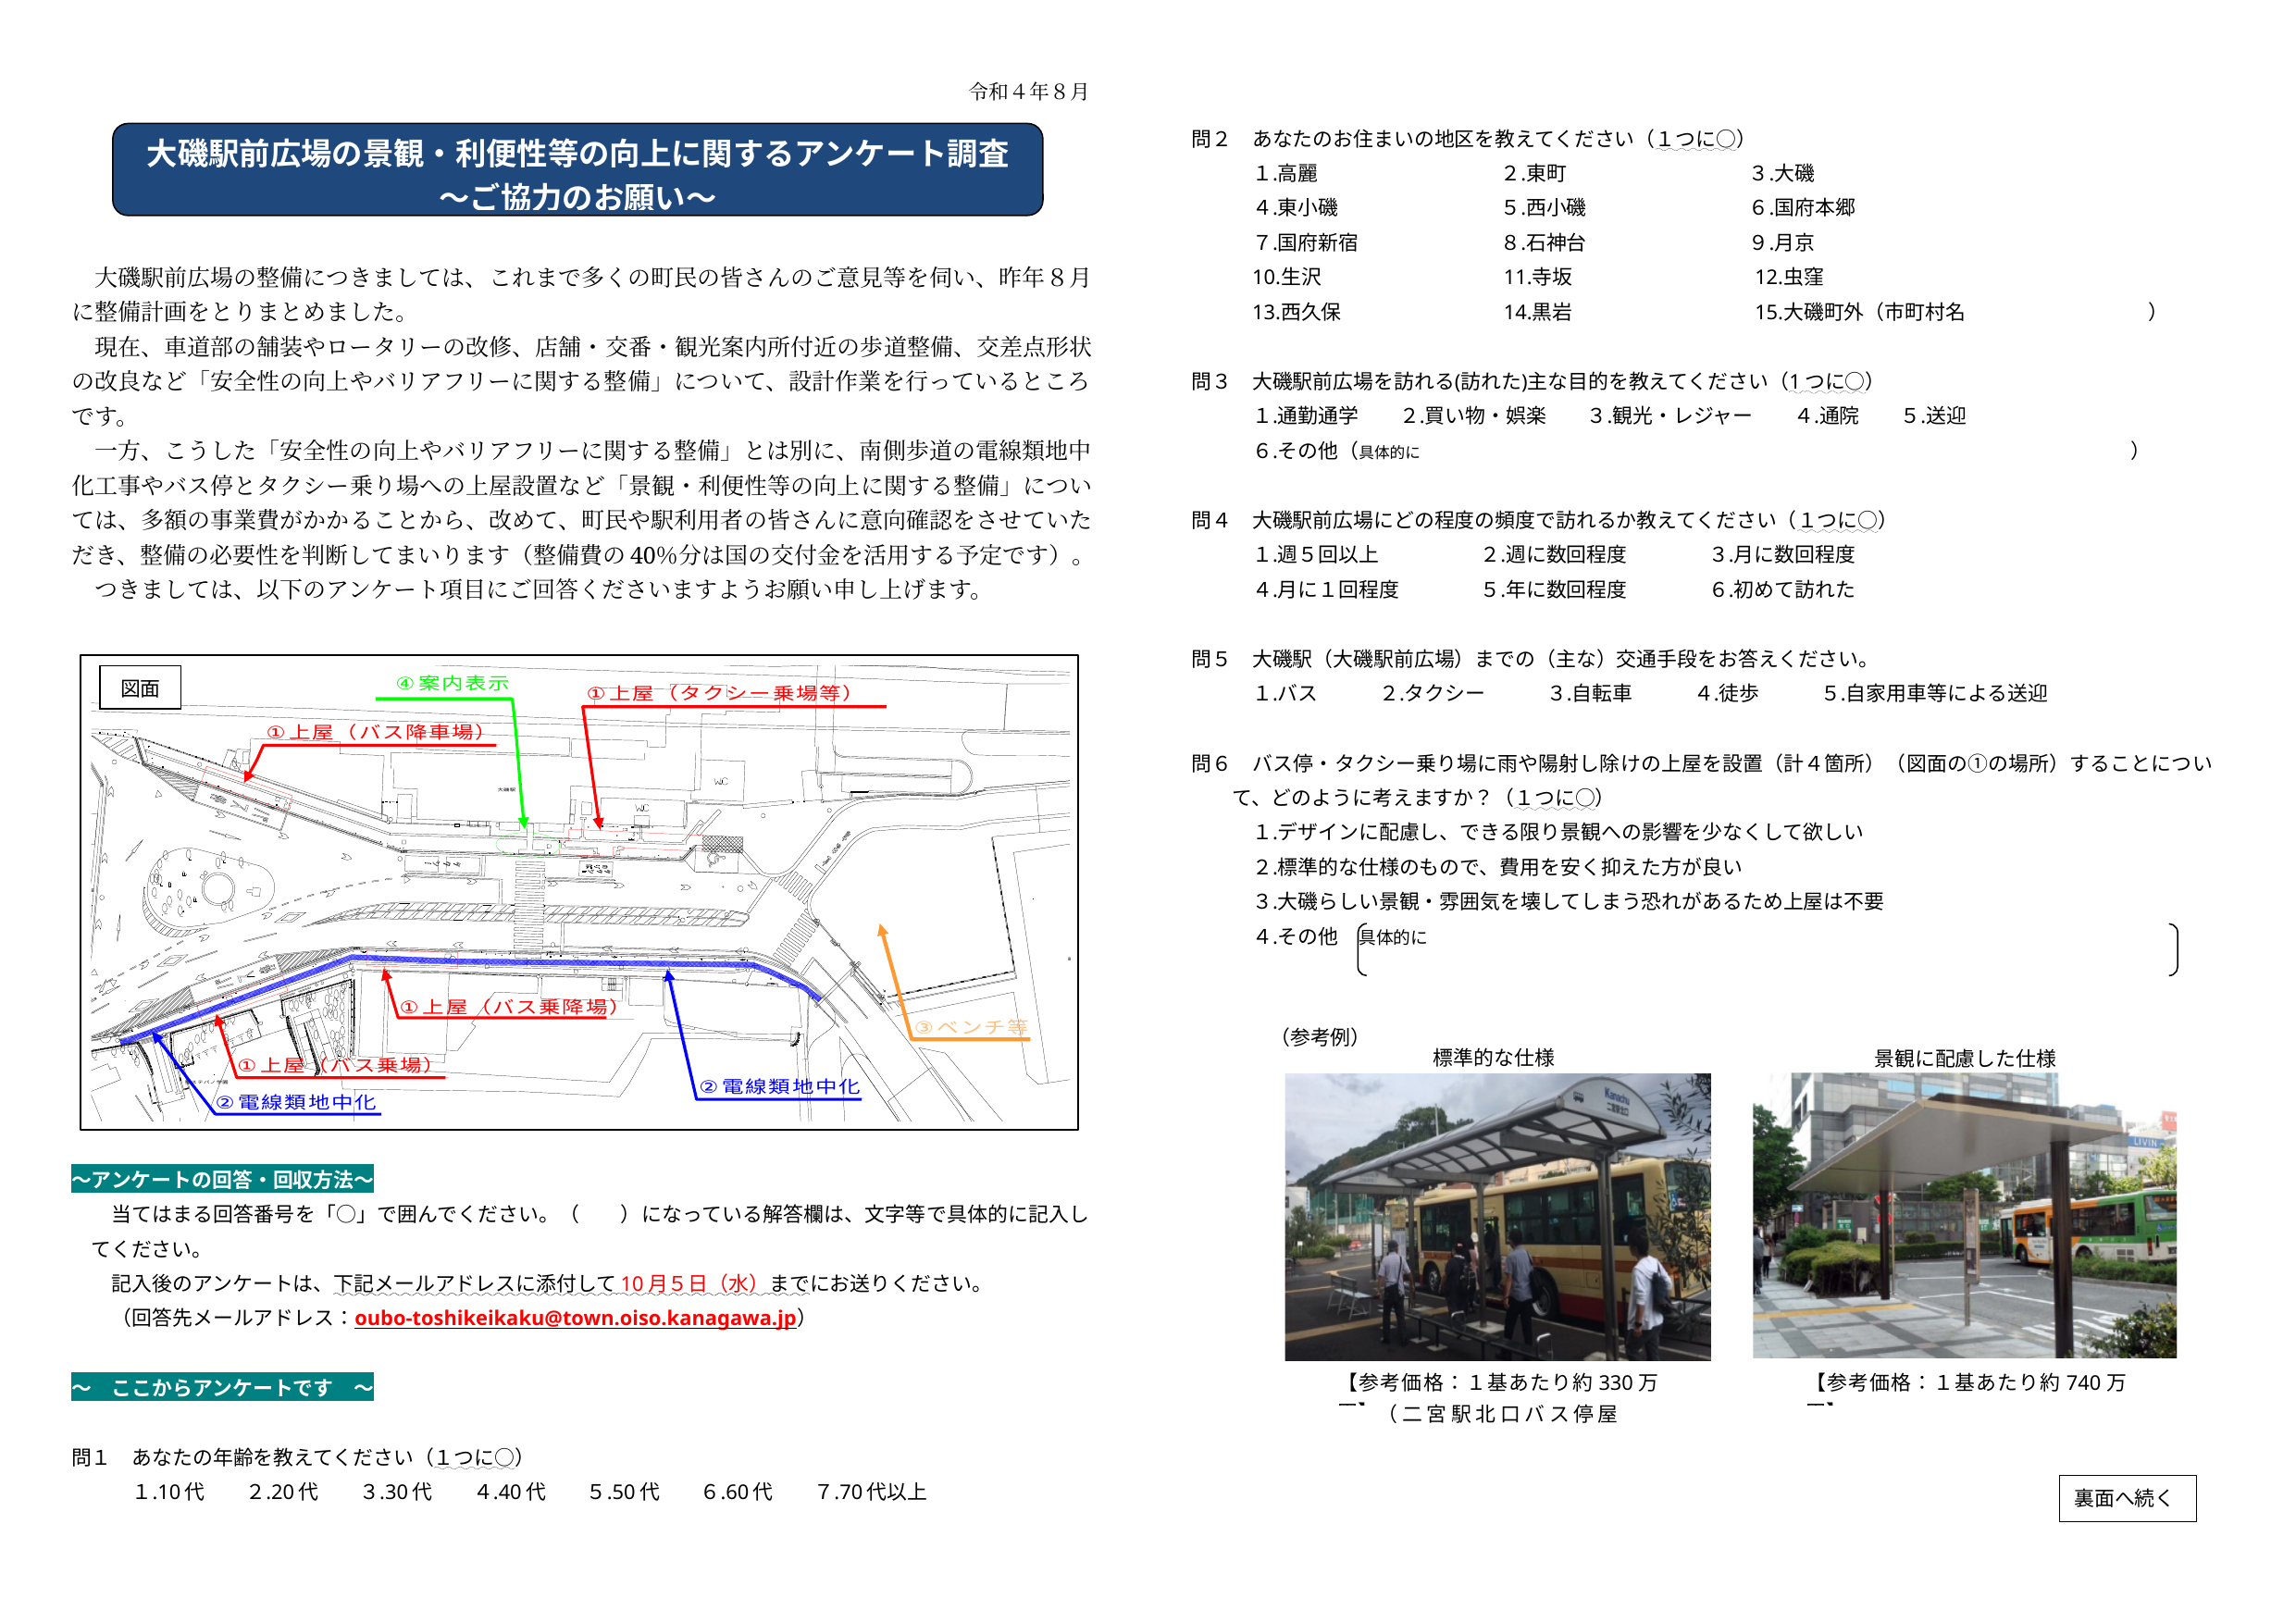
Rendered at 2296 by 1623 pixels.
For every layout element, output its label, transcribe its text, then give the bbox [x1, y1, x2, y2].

text 一方、こうした「安全性の向上やバリアフリーに関する整備」とは別に、南側歩道の電線類地中化工事やバス停とタクシー乗り場への上屋設置など「景観・利便性等の向上に関する整備」については、多額の事業費がかかることから、改めて、町民や駅利用者の皆さんに意向確認をさせていただき、整備の必要性を判断してまいります（整備費の40％分は国の交付金を活用する予定です）。 [71, 432, 1093, 571]
text ２.標準的な仕様のもので、費用を安く抑えた方が良い [1191, 849, 2214, 884]
text 13.西久保 14.黒岩 15.大磯町外（市町村名 ） [1191, 293, 2214, 328]
text ６.その他（具体的に ） [1191, 432, 2214, 467]
text 問２ あなたのお住まいの地区を教えてください（１つに○） [1191, 120, 2214, 155]
text ４.東小磯 ５.西小磯 ６.国府本郷 [1191, 190, 2214, 224]
text ３.大磯らしい景観・雰囲気を壊してしまう恐れがあるため上屋は不要 [1191, 884, 2214, 918]
text 記入後のアンケートは、下記メールアドレスに添付して10月５日（水）までにお送りください。 [92, 1265, 1093, 1300]
text １.デザインに配慮し、できる限り景観への影響を少なくして欲しい [1191, 814, 2214, 849]
text ～アンケートの回答・回収方法～ [71, 1161, 1093, 1196]
text 問４ 大磯駅前広場にどの程度の頻度で訪れるか教えてください（１つに○） [1191, 502, 2214, 537]
text １.10代 ２.20代 ３.30代 ４.40代 ５.50代 ６.60代 ７.70代以上 [71, 1473, 1093, 1508]
text ７.国府新宿 ８.石神台 ９.月京 [1191, 224, 2214, 259]
text 10.生沢 11.寺坂 12.虫窪 [1191, 259, 2214, 293]
text ４.その他 具体的に [1191, 918, 2214, 953]
text １.通勤通学 ２.買い物・娯楽 ３.観光・レジャー ４.通院 ５.送迎 [1191, 398, 2214, 432]
text ４.月に１回程度 ５.年に数回程度 ６.初めて訪れた [1191, 571, 2214, 606]
text ～ ここからアンケートです ～ [71, 1369, 1093, 1404]
text 当てはまる回答番号を「○」で囲んでください。（ ）になっている解答欄は、文字等で具体的に記入してください。 [92, 1196, 1093, 1265]
text つきましては、以下のアンケート項目にご回答くださいますようお願い申し上げます。 [71, 571, 1093, 606]
text １.バス ２.タクシー ３.自転車 ４.徒歩 ５.自家用車等による送迎 [1191, 675, 2214, 710]
text （回答先メールアドレス：oubo-toshikeikaku@town.oiso.kanagawa.jp） [92, 1300, 1093, 1334]
text 大磯駅前広場の整備につきましては、これまで多くの町民の皆さんのご意見等を伺い、昨年８月に整備計画をとりまとめました。 [71, 259, 1093, 328]
text 問５ 大磯駅（大磯駅前広場）までの（主な）交通手段をお答えください。 [1191, 640, 2214, 675]
text 問３ 大磯駅前広場を訪れる(訪れた)主な目的を教えてください（1つに○） [1191, 363, 2214, 398]
text １.週５回以上 ２.週に数回程度 ３.月に数回程度 [1191, 537, 2214, 571]
picture [1751, 1071, 2180, 1358]
text 現在、車道部の舗装やロータリーの改修、店舗・交番・観光案内所付近の歩道整備、交差点形状の改良など「安全性の向上やバリアフリーに関する整備」について、設計作業を行っているところです。 [71, 328, 1093, 432]
picture [1285, 1073, 1711, 1361]
text 問１ あなたの年齢を教えてください（１つに○） [71, 1439, 1093, 1473]
text 問６ バス停・タクシー乗り場に雨や陽射し除けの上屋を設置（計４箇所）（図面の①の場所）することについて、どのように考えますか？（１つに○） [1191, 745, 2214, 814]
text １.高麗 ２.東町 ３.大磯 [1191, 155, 2214, 190]
